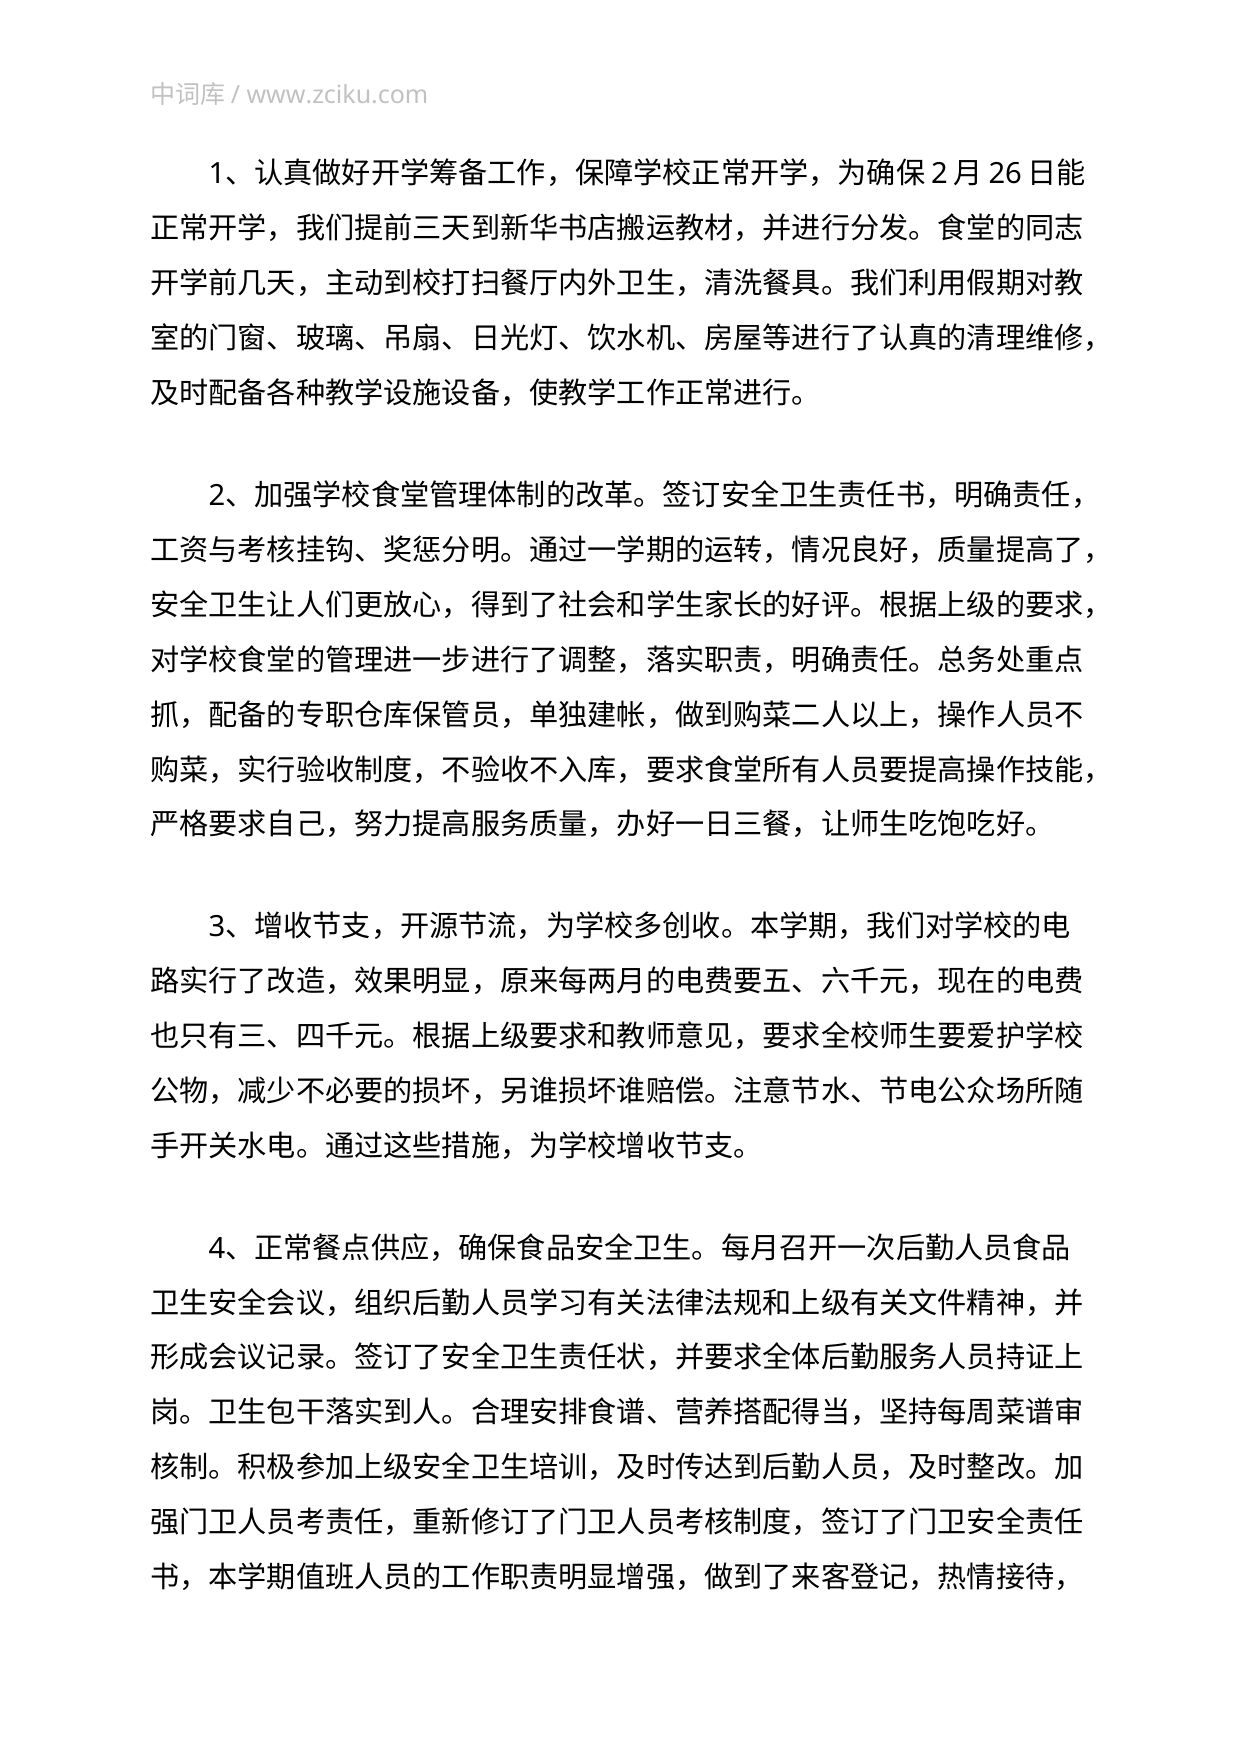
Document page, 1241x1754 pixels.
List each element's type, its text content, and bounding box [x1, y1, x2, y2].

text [150, 1224, 1090, 1596]
text 3、增收节支，开源节流，为学校多创收。本学期，我们对学校的电路实行了改造，效果明显，原来每两月的电费要五、六千元，现在的电费也只有三、四千元。根据上级要求和教师意见，要求全校师生要爱护学校公物，减少不必要的损坏，另谁损坏谁赔偿。注意节水、节电公众场所随手开关水电。通过这些措施，为学校增收节支。 [150, 903, 1090, 1165]
text 2、加强学校食堂管理体制的改革。签订安全卫生责任书，明确责任，工资与考核挂钩、奖惩分明。通过一学期的运转，情况良好，质量提高了，安全卫生让人们更放心，得到了社会和学生家长的好评。根据上级的要求，对学校食堂的管理进一步进行了调整，落实职责，明确责任。总务处重点抓，配备的专职仓库保管员，单独建帐，做到购菜二人以上，操作人员不购菜，实行验收制度，不验收不入库，要求食堂所有人员要提高操作技能，严格要求自己，努力提高服务质量，办好一日三餐，让师生吃饱吃好。 [150, 471, 1090, 843]
text 1、认真做好开学筹备工作，保障学校正常开学，为确保2月26日能正常开学，我们提前三天到新华书店搬运教材，并进行分发。食堂的同志开学前几天，主动到校打扫餐厅内外卫生，清洗餐具。我们利用假期对教室的门窗、玻璃、吊扇、日光灯、饮水机、房屋等进行了认真的清理维修，及时配备各种教学设施设备，使教学工作正常进行。 [150, 150, 1090, 412]
